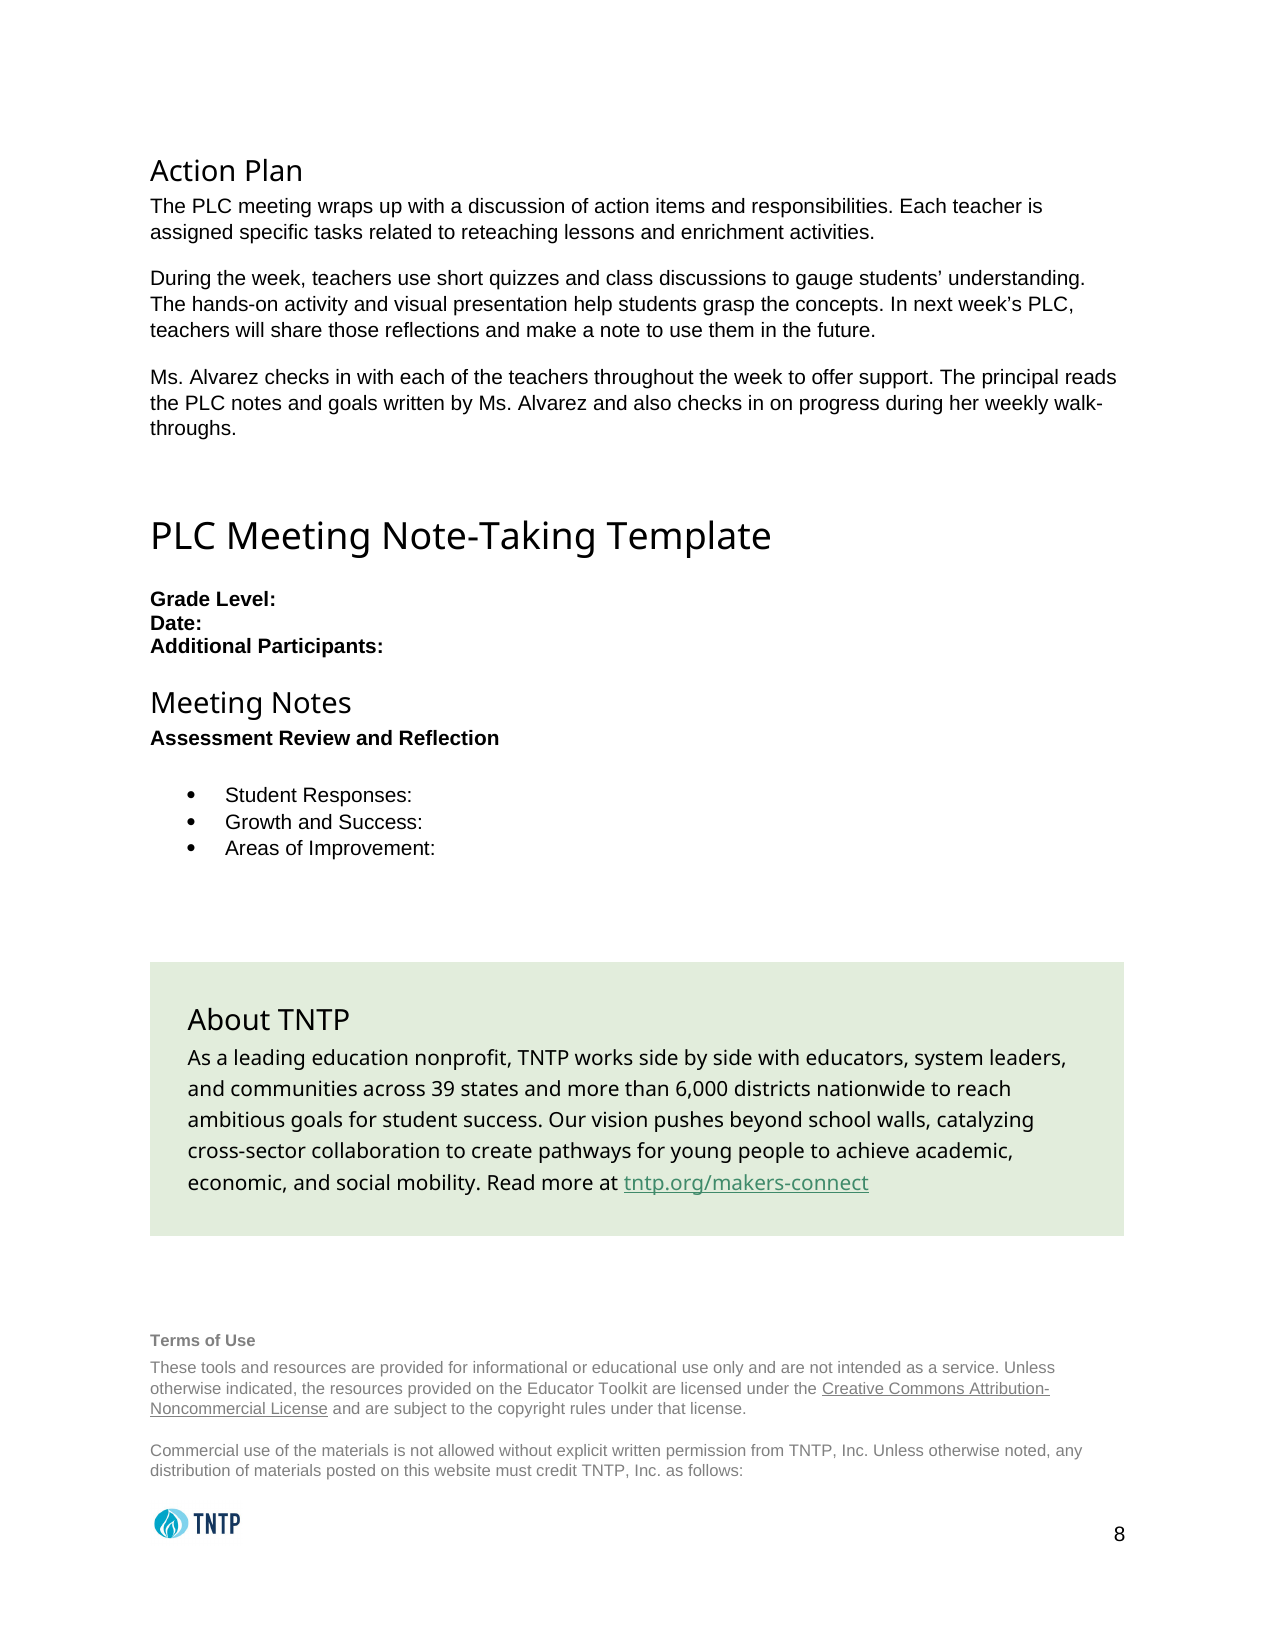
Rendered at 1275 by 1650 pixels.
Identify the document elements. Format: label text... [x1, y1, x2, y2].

text Commercial use of the materials is not allowed without explicit written permission from TNTP, Inc. Unless otherwise noted, any distribution of materials posted on this website must credit TNTP, Inc. as follows: [150, 1441, 1125, 1480]
text Assessment Review and Reflection [150, 726, 1125, 750]
text Ms. Alvarez checks in with each of the teachers throughout the week to offer support. The principal reads the PLC notes and goals written by Ms. Alvarez and also checks in on progress during her weekly walk-throughs. [150, 364, 1125, 440]
list Student Responses: [187, 783, 1125, 807]
picture [150, 1500, 243, 1546]
subtitle Meeting Notes [150, 682, 1125, 722]
list Areas of Improvement: [187, 836, 1125, 886]
text During the week, teachers use short quizzes and class discussions to gauge students’ understanding. The hands-on activity and visual presentation help students grasp the concepts. In next week’s PLC, teachers will share those reflections and make a note to use them in the future. [150, 266, 1125, 342]
text The PLC meeting wraps up with a discussion of action items and responsibilities. Each teacher is assigned specific tasks related to reteaching lessons and enrichment activities. [150, 194, 1125, 243]
subtitle Action Plan [150, 150, 1125, 190]
list Growth and Success: [187, 809, 1125, 833]
table_header About TNTP As a leading education nonprofit, TNTP works side by side with educators, system leaders, and communities across 39 states and more than 6,000 districts nationwide to reach ambitious goals for student success. Our vision pushes beyond school walls, catalyzing cross-sector collaboration to create pathways for young people to achieve academic, economic, and social mobility. Read more at tntp.org/makers-connect [150, 962, 1124, 1236]
text Date: [150, 610, 1125, 634]
subtitle Terms of Use [150, 1331, 1125, 1350]
text Additional Participants: [150, 634, 1125, 658]
text These tools and resources are provided for informational or educational use only and are not intended as a service. Unless otherwise indicated, the resources provided on the Educator Toolkit are licensed under the Creative Commons Attribution-Noncommercial License and are subject to the copyright rules under that license. [150, 1358, 1125, 1418]
text Grade Level: [150, 586, 1125, 610]
text PLC Meeting Note-Taking Template [150, 509, 1125, 561]
